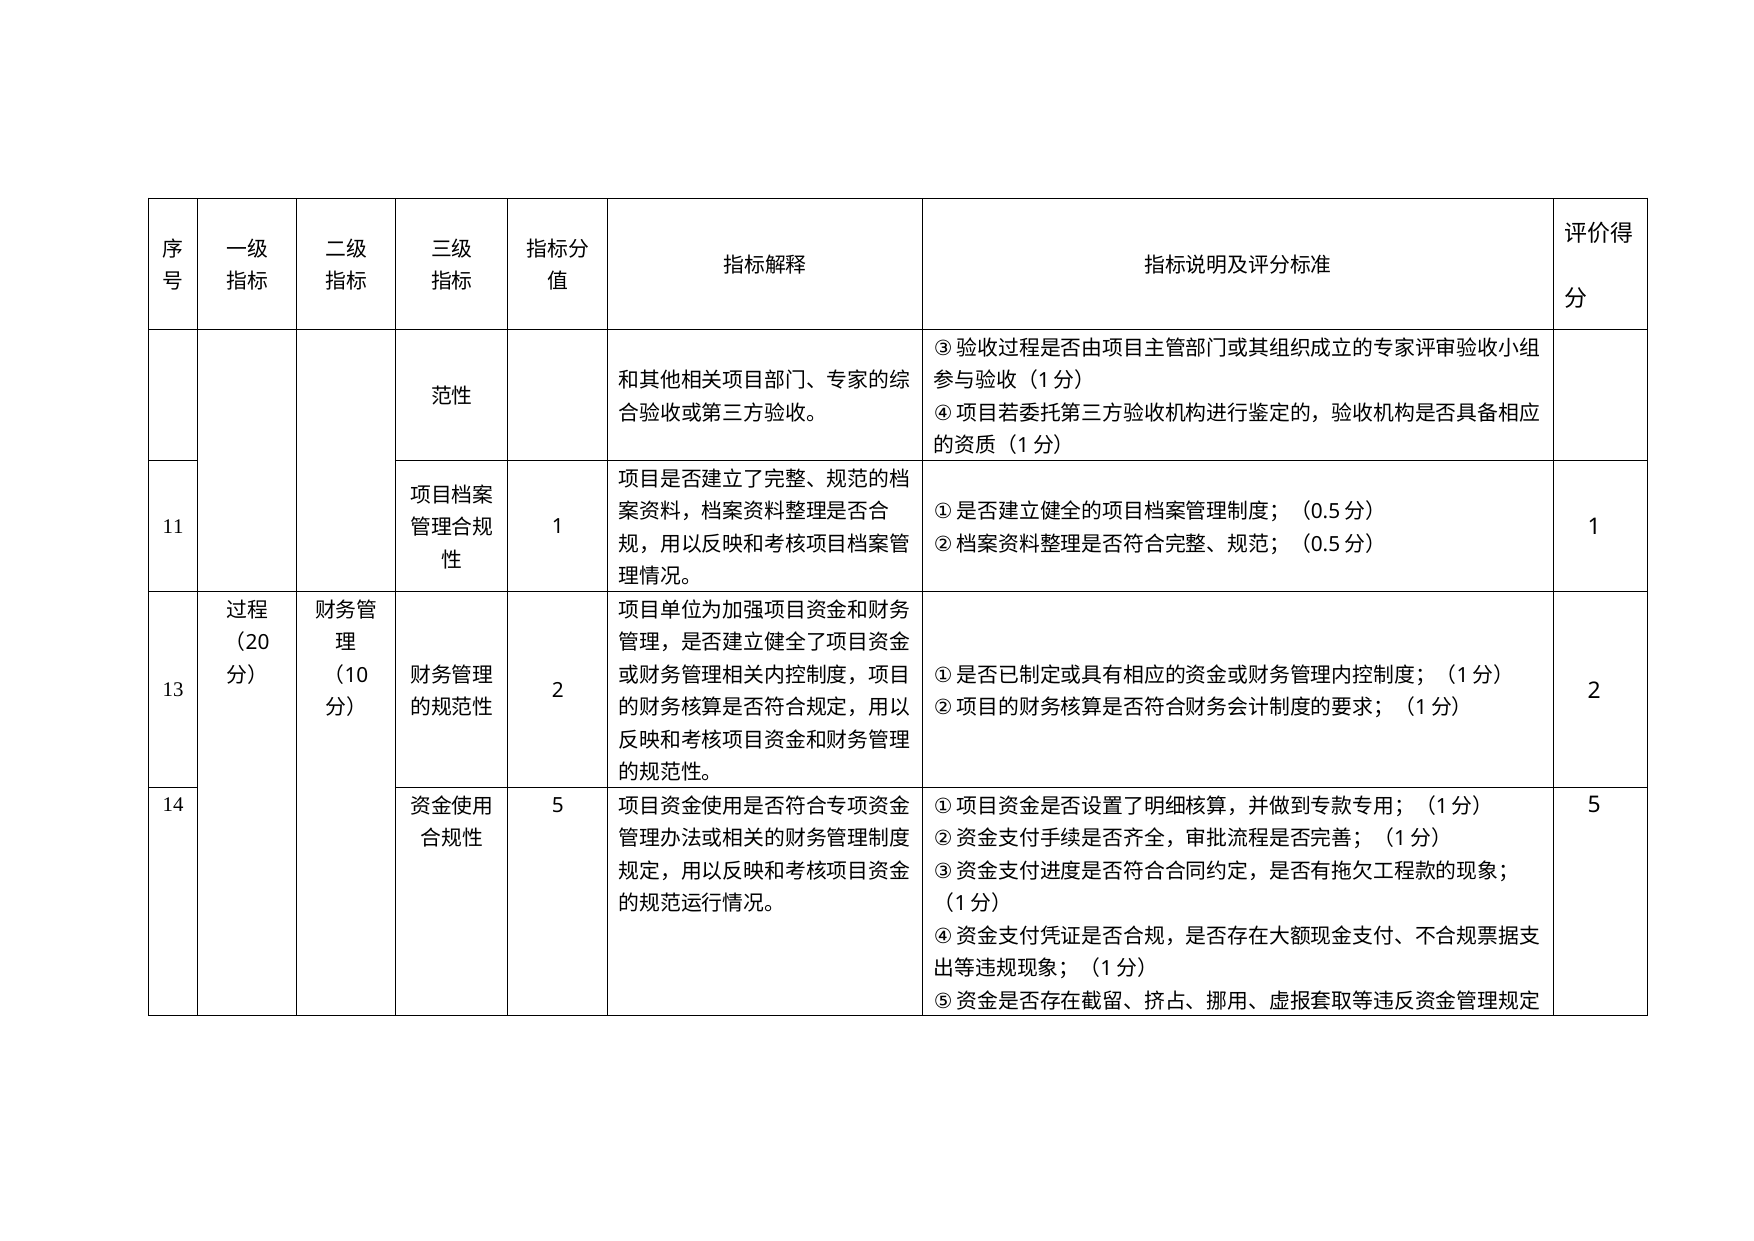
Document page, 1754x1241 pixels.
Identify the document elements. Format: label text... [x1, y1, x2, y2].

table_header 指标说明及评分标准 [923, 199, 1553, 329]
table_cell 2 [508, 592, 607, 787]
table_cell ①是否建立健全的项目档案管理制度；（0.5分） ②档案资料整理是否符合完整、规范；（0.5分） [923, 461, 1553, 591]
table_header 指标分值 [508, 199, 607, 329]
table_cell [923, 330, 1553, 460]
table_header 三级 指标 [396, 199, 507, 329]
table_cell 13 [149, 592, 197, 787]
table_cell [608, 330, 922, 460]
table_cell 资金使用合规性 [396, 788, 507, 1015]
table_cell 10 [149, 330, 197, 460]
table_cell 完工验收程序的规范性 [396, 330, 507, 460]
table_cell 1 [1554, 461, 1647, 591]
table_cell ①是否已制定或具有相应的资金或财务管理内控制度；（1分） ②项目的财务核算是否符合财务会计制度的要求；（1分） [923, 592, 1553, 787]
table_cell 财务管理的规范性 [396, 592, 507, 787]
table_header 二级 指标 [297, 199, 395, 329]
table_cell 项目是否建立了完整、规范的档案资料，档案资料整理是否合规，用以反映和考核项目档案管理情况。 [608, 461, 922, 591]
table_cell 项目单位为加强项目资金和财务管理，是否建立健全了项目资金或财务管理相关内控制度，项目的财务核算是否符合规定，用以反映和考核项目资金和财务管理的规范性。 [608, 592, 922, 787]
table_header 指标解释 [608, 199, 922, 329]
table_cell 项目档案管理合规性 [396, 461, 507, 591]
table_cell 11 [149, 461, 197, 591]
table_cell 5 [1554, 788, 1647, 1015]
table_header 评价得分 [1554, 199, 1647, 329]
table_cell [923, 788, 1553, 1015]
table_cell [608, 788, 922, 1015]
table_header 一级 指标 [198, 199, 296, 329]
table_cell 4 [508, 330, 607, 460]
table_cell 5 [508, 788, 607, 1015]
table_cell 过程 （20分） [198, 592, 296, 1015]
table_header 序号 [149, 199, 197, 329]
table_cell 14 [149, 788, 197, 1015]
table_cell 4 [1554, 330, 1647, 460]
table_cell 2 [1554, 592, 1647, 787]
table_cell 1 [508, 461, 607, 591]
table_cell 财务管理 （10分） [297, 592, 395, 1015]
